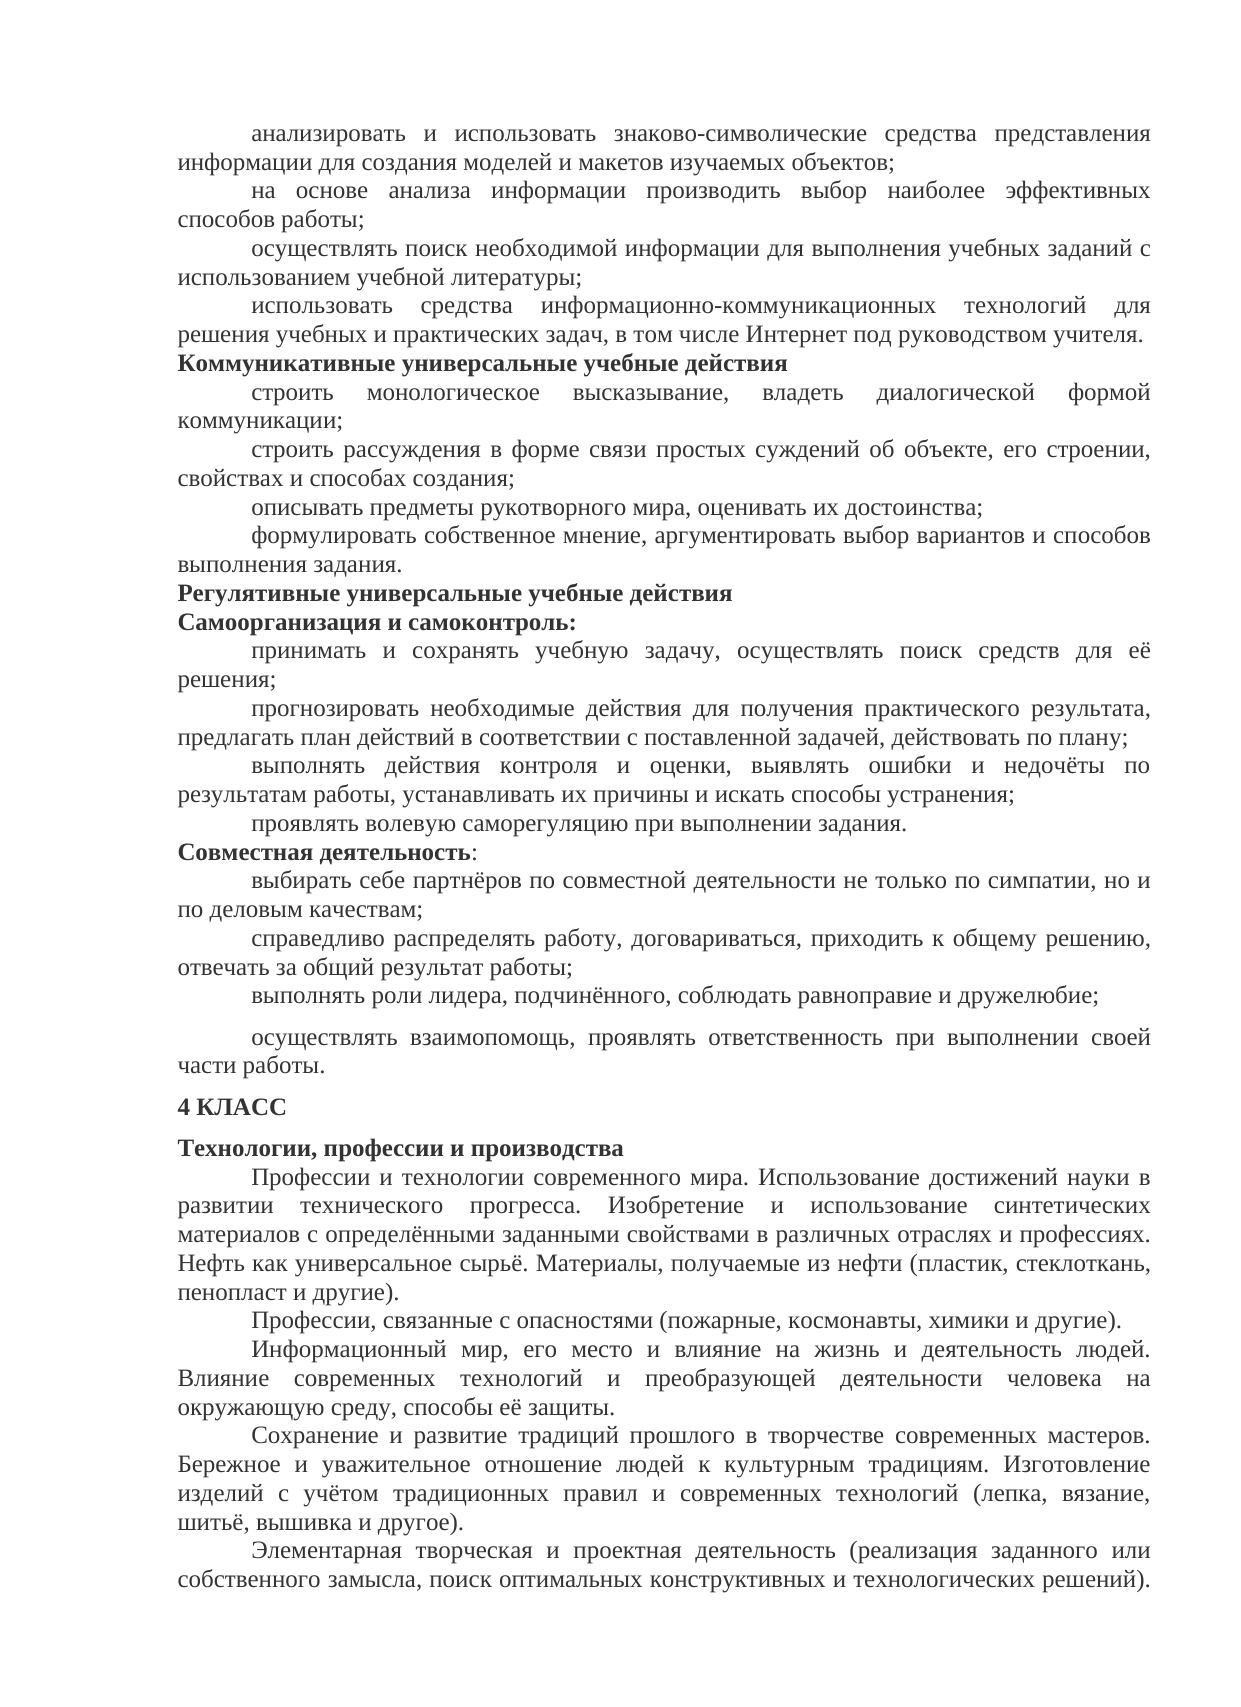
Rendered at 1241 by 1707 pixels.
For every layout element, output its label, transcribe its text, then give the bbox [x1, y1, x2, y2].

text Технологии, профессии и производства [177, 1133, 1152, 1162]
text выполнять действия контроля и оценки, выявлять ошибки и недочёты по результатам работы, устанавливать их причины и искать способы устранения; [177, 751, 1152, 808]
text 4 КЛАСС [177, 1092, 1152, 1121]
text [177, 1536, 1152, 1593]
text справедливо распределять работу, договариваться, приходить к общему решению, отвечать за общий результат работы; [177, 923, 1152, 981]
text принимать и сохранять учебную задачу, осуществлять поиск средств для её решения; [177, 636, 1152, 693]
text строить монологическое высказывание, владеть диалогической формой коммуникации; [177, 377, 1152, 434]
text на основе анализа информации производить выбор наиболее эффективных способов работы; [177, 176, 1152, 233]
text осуществлять взаимопомощь, проявлять ответственность при выполнении своей части работы. [177, 1022, 1152, 1079]
text Сохранение и развитие традиций прошлого в творчестве современных мастеров. Бережное и уважительное отношение людей к культурным традициям. Изготовление изделий с учётом традиционных правил и современных технологий (лепка, вязание, шитьё, вышивка и другое). [177, 1421, 1152, 1536]
text Совместная деятельность: [177, 837, 1152, 866]
text осуществлять поиск необходимой информации для выполнения учебных заданий с использованием учебной литературы; [177, 233, 1152, 291]
text Регулятивные универсальные учебные действия [177, 578, 1152, 607]
text прогнозировать необходимые действия для получения практического результата, предлагать план действий в соответствии с поставленной задачей, действовать по плану; [177, 693, 1152, 751]
text Профессии, связанные с опасностями (пожарные, космонавты, химики и другие). [177, 1306, 1152, 1334]
text анализировать и использовать знаково-символические средства представления информации для создания моделей и макетов изучаемых объектов; [177, 118, 1152, 176]
text проявлять волевую саморегуляцию при выполнении задания. [177, 808, 1152, 837]
text Самоорганизация и самоконтроль: [177, 607, 1152, 636]
text выполнять роли лидера, подчинённого, соблюдать равноправие и дружелюбие; [177, 981, 1152, 1009]
text Информационный мир, его место и влияние на жизнь и деятельность людей. Влияние современных технологий и преобразующей деятельности человека на окружающую среду, способы её защиты. [177, 1334, 1152, 1421]
text Коммуникативные универсальные учебные действия [177, 348, 1152, 377]
text выбирать себе партнёров по совместной деятельности не только по симпатии, но и по деловым качествам; [177, 866, 1152, 923]
text формулировать собственное мнение, аргументировать выбор вариантов и способов выполнения задания. [177, 521, 1152, 578]
text строить рассуждения в форме связи простых суждений об объекте, его строении, свойствах и способах создания; [177, 434, 1152, 492]
text использовать средства информационно-коммуникационных технологий для решения учебных и практических задач, в том числе Интернет под руководством учителя. [177, 291, 1152, 348]
text Профессии и технологии современного мира. Использование достижений науки в развитии технического прогресса. Изобретение и использование синтетических материалов с определёнными заданными свойствами в различных отраслях и профессиях. Нефть как универсальное сырьё. Материалы, получаемые из нефти (пластик, стеклоткань, пенопласт и другие). [177, 1162, 1152, 1306]
text описывать предметы рукотворного мира, оценивать их достоинства; [177, 492, 1152, 521]
